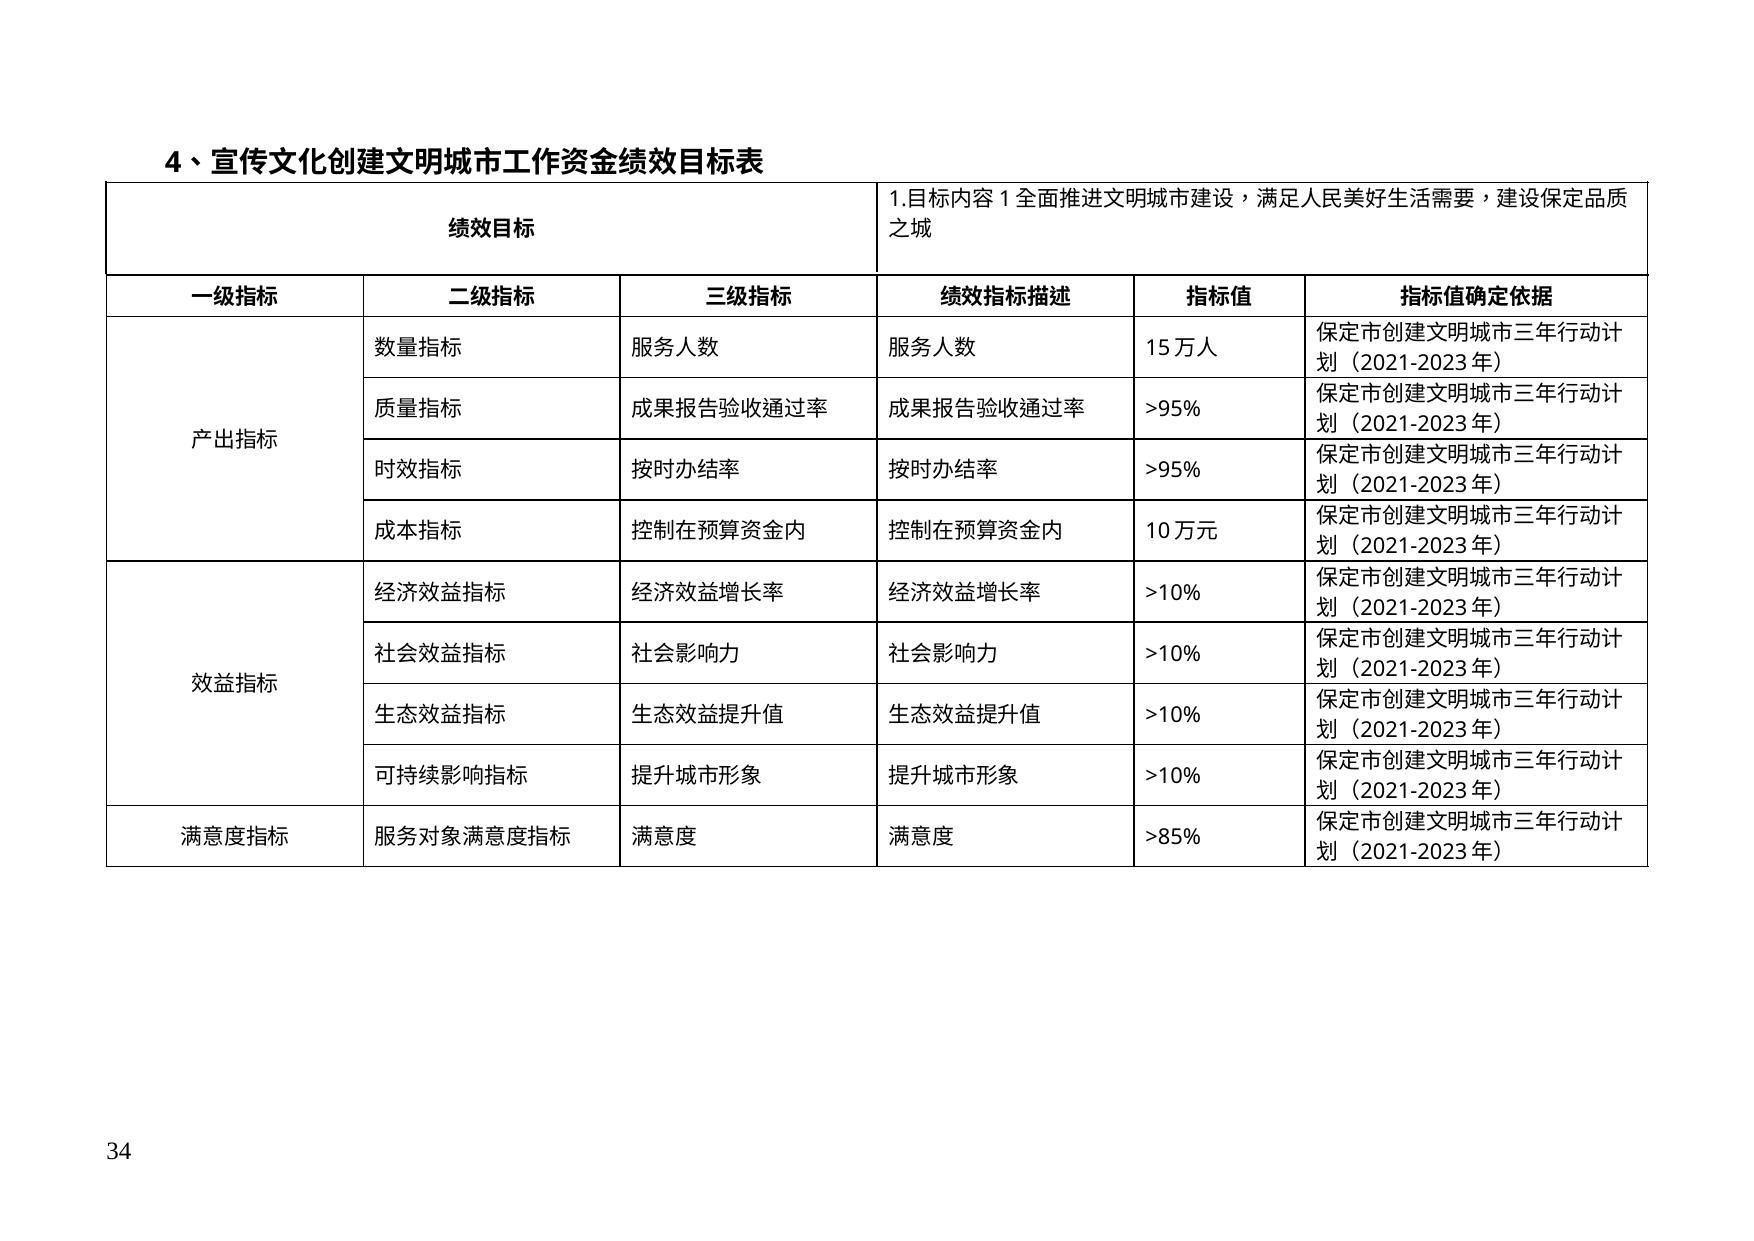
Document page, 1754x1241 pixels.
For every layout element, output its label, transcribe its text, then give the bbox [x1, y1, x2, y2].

table_cell 15万人 [1135, 317, 1304, 377]
table_cell 保定市创建文明城市三年行动计划（2021-2023年） [1306, 378, 1647, 438]
table_cell 成果报告验收通过率 [878, 378, 1133, 438]
table_cell 保定市创建文明城市三年行动计划（2021-2023年） [1306, 623, 1647, 682]
table_header 1.目标内容1全面推进文明城市建设，满足人民美好生活需要，建设保定品质之城 [878, 183, 1647, 272]
table_cell 产出指标 [107, 317, 363, 560]
table_header 三级指标 [621, 276, 876, 316]
table_cell 服务人数 [878, 317, 1133, 377]
table_cell 保定市创建文明城市三年行动计划（2021-2023年） [1306, 562, 1647, 621]
table_header 一级指标 [107, 276, 363, 316]
table_cell >10% [1135, 562, 1304, 621]
table_cell 提升城市形象 [621, 745, 876, 805]
table_cell 经济效益增长率 [621, 562, 876, 621]
table_cell 保定市创建文明城市三年行动计划（2021-2023年） [1306, 440, 1647, 499]
table_cell 10万元 [1135, 501, 1304, 560]
table_cell 质量指标 [364, 378, 619, 438]
table_header 指标值确定依据 [1306, 276, 1647, 316]
table_cell 生态效益指标 [364, 684, 619, 743]
table_cell 可持续影响指标 [364, 745, 619, 805]
table_cell 保定市创建文明城市三年行动计划（2021-2023年） [1306, 501, 1647, 560]
table_cell >95% [1135, 440, 1304, 499]
table_cell 控制在预算资金内 [621, 501, 876, 560]
table_cell 成果报告验收通过率 [621, 378, 876, 438]
table_cell 控制在预算资金内 [878, 501, 1133, 560]
table_cell >10% [1135, 684, 1304, 743]
table_cell 保定市创建文明城市三年行动计划（2021-2023年） [1306, 317, 1647, 377]
table_cell 服务对象满意度指标 [364, 806, 619, 866]
table_cell 社会影响力 [878, 623, 1133, 682]
text 4、宣传文化创建文明城市工作资金绩效目标表 [106, 142, 1648, 181]
table_header 绩效指标描述 [878, 276, 1133, 316]
table_header 二级指标 [364, 276, 619, 316]
table_cell 生态效益提升值 [621, 684, 876, 743]
table_cell 生态效益提升值 [878, 684, 1133, 743]
table_cell 经济效益增长率 [878, 562, 1133, 621]
table_cell >95% [1135, 378, 1304, 438]
table_cell 成本指标 [364, 501, 619, 560]
table_cell >10% [1135, 745, 1304, 805]
table_cell 满意度指标 [107, 806, 363, 866]
table_cell 经济效益指标 [364, 562, 619, 621]
table_header 指标值 [1135, 276, 1304, 316]
table_cell 社会影响力 [621, 623, 876, 682]
table_cell 数量指标 [364, 317, 619, 377]
table_cell 社会效益指标 [364, 623, 619, 682]
table_cell 保定市创建文明城市三年行动计划（2021-2023年） [1306, 684, 1647, 743]
table_cell 按时办结率 [621, 440, 876, 499]
table_cell >85% [1135, 806, 1304, 866]
table_cell >10% [1135, 623, 1304, 682]
table_cell 按时办结率 [878, 440, 1133, 499]
table_cell 保定市创建文明城市三年行动计划（2021-2023年） [1306, 745, 1647, 805]
table_cell 提升城市形象 [878, 745, 1133, 805]
table_cell 效益指标 [107, 562, 363, 805]
table_cell 满意度 [878, 806, 1133, 866]
table_header 绩效目标 [107, 183, 876, 272]
table_cell 满意度 [621, 806, 876, 866]
table_cell 时效指标 [364, 440, 619, 499]
table_cell 服务人数 [621, 317, 876, 377]
table_cell 保定市创建文明城市三年行动计划（2021-2023年） [1306, 806, 1647, 866]
